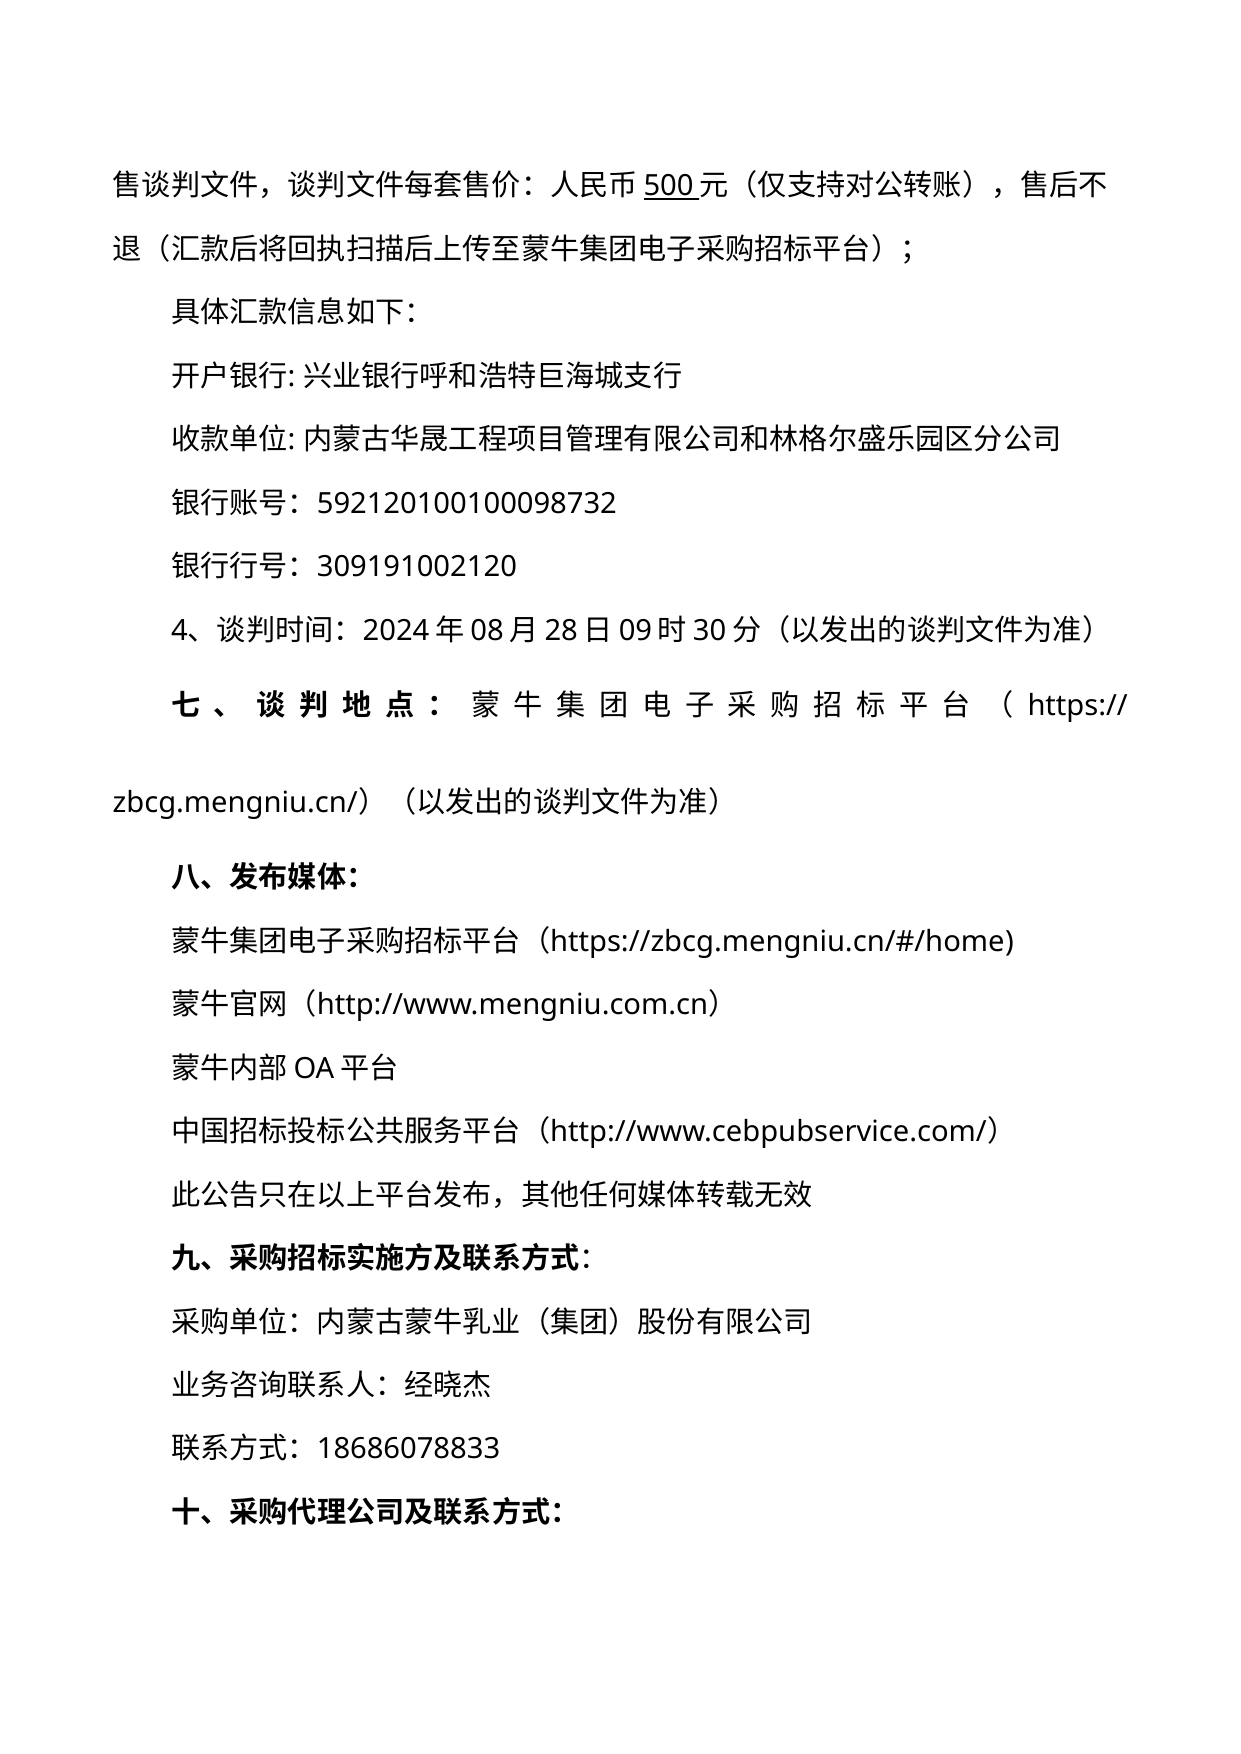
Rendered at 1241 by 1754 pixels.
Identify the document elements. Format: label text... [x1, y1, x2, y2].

text 具体汇款信息如下： [112, 289, 1128, 331]
text 开户银行: 兴业银行呼和浩特巨海城支行 [112, 352, 1128, 395]
text 业务咨询联系人：经晓杰 [112, 1362, 1128, 1404]
text 此公告只在以上平台发布，其他任何媒体转载无效 [112, 1171, 1128, 1214]
text 蒙牛内部OA平台 [112, 1044, 1128, 1087]
text 十、采购代理公司及联系方式： [112, 1489, 1128, 1531]
text 八、发布媒体： [112, 854, 1128, 896]
text 中国招标投标公共服务平台（http://www.cebpubservice.com/） [112, 1108, 1128, 1150]
text 蒙牛官网（http://www.mengniu.com.cn） [112, 981, 1128, 1023]
text 采购单位：内蒙古蒙牛乳业（集团）股份有限公司 [112, 1298, 1128, 1341]
text 4、谈判时间：2024年08月28日09时30分（以发出的谈判文件为准） [112, 607, 1128, 649]
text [112, 162, 1128, 268]
text 收款单位: 内蒙古华晟工程项目管理有限公司和林格尔盛乐园区分公司 [112, 416, 1128, 458]
text 联系方式：18686078833 [112, 1425, 1128, 1467]
text 银行行号：309191002120 [112, 543, 1128, 585]
text 七、谈判地点：蒙牛集团电子采购招标平台（https://zbcg.mengniu.cn/）（以发出的谈判文件为准） [112, 670, 1128, 833]
text 蒙牛集团电子采购招标平台（https://zbcg.mengniu.cn/#/home) [112, 917, 1128, 959]
text 九、采购招标实施方及联系方式： [112, 1235, 1128, 1277]
text 银行账号：592120100100098732 [112, 479, 1128, 522]
